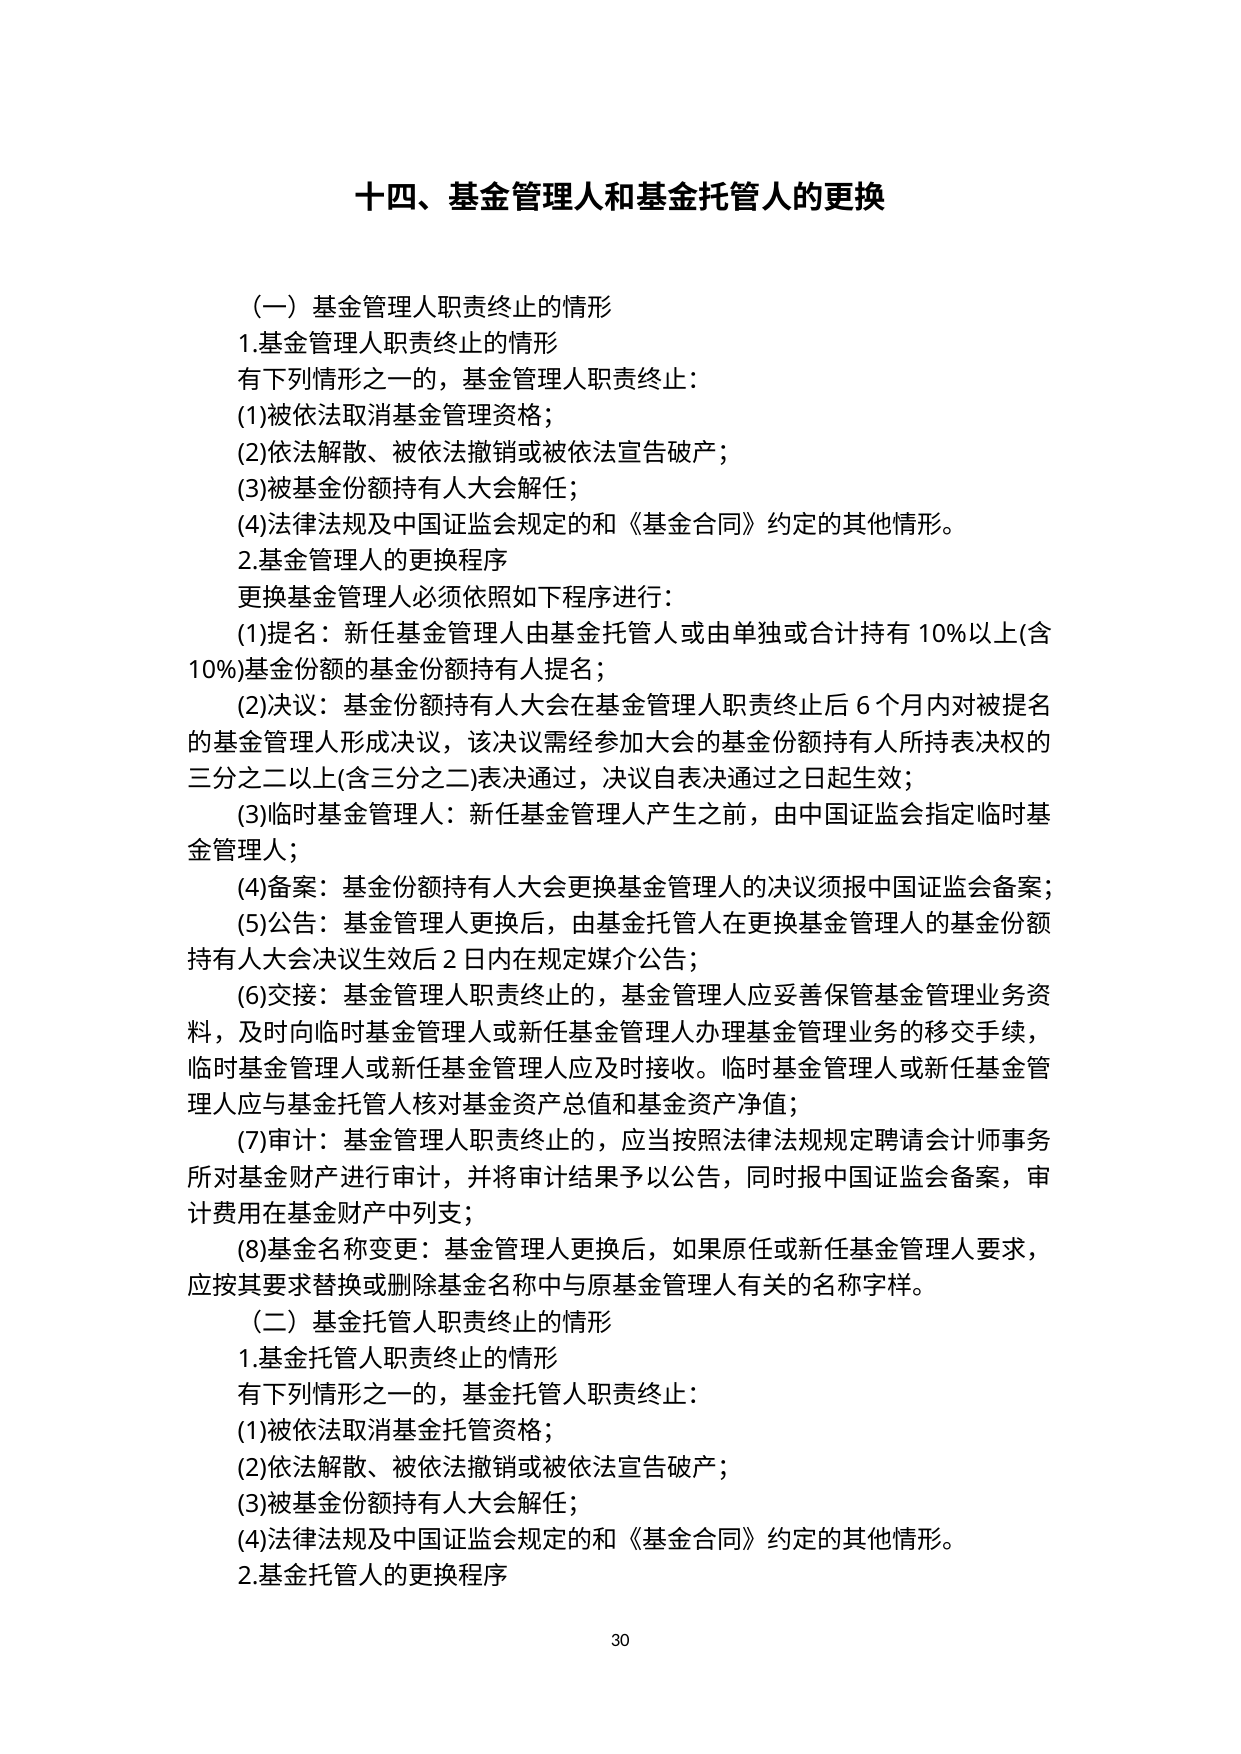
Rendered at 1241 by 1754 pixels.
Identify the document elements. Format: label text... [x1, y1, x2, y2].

text (7)审计：基金管理人职责终止的，应当按照法律法规规定聘请会计师事务所对基金财产进行审计，并将审计结果予以公告，同时报中国证监会备案，审计费用在基金财产中列支； [187, 1121, 1053, 1229]
text 1.基金托管人职责终止的情形 [187, 1338, 1053, 1374]
text (1)被依法取消基金托管资格； [187, 1411, 1053, 1447]
text (1)提名：新任基金管理人由基金托管人或由单独或合计持有10%以上(含10%)基金份额的基金份额持有人提名； [187, 613, 1053, 686]
text （二）基金托管人职责终止的情形 [187, 1302, 1053, 1338]
text (2)依法解散、被依法撤销或被依法宣告破产； [187, 432, 1053, 468]
text （一）基金管理人职责终止的情形 [187, 287, 1053, 323]
text (5)公告：基金管理人更换后，由基金托管人在更换基金管理人的基金份额持有人大会决议生效后2日内在规定媒介公告； [187, 903, 1053, 976]
text (2)决议：基金份额持有人大会在基金管理人职责终止后6个月内对被提名的基金管理人形成决议，该决议需经参加大会的基金份额持有人所持表决权的三分之二以上(含三分之二)表决通过，决议自表决通过之日起生效； [187, 686, 1053, 794]
text 有下列情形之一的，基金管理人职责终止： [187, 359, 1053, 396]
text (3)被基金份额持有人大会解任； [187, 1483, 1053, 1519]
text (3)被基金份额持有人大会解任； [187, 468, 1053, 504]
text 1.基金管理人职责终止的情形 [187, 323, 1053, 359]
text (8)基金名称变更：基金管理人更换后，如果原任或新任基金管理人要求，应按其要求替换或删除基金名称中与原基金管理人有关的名称字样。 [187, 1229, 1053, 1302]
text 更换基金管理人必须依照如下程序进行： [187, 577, 1053, 613]
text 2.基金托管人的更换程序 [187, 1556, 1053, 1592]
text (4)备案：基金份额持有人大会更换基金管理人的决议须报中国证监会备案； [187, 867, 1053, 903]
text (6)交接：基金管理人职责终止的，基金管理人应妥善保管基金管理业务资料，及时向临时基金管理人或新任基金管理人办理基金管理业务的移交手续，临时基金管理人或新任基金管理人应及时接收。临时基金管理人或新任基金管理人应与基金托管人核对基金资产总值和基金资产净值； [187, 976, 1053, 1121]
text (4)法律法规及中国证监会规定的和《基金合同》约定的其他情形。 [187, 504, 1053, 541]
text (1)被依法取消基金管理资格； [187, 396, 1053, 432]
text (2)依法解散、被依法撤销或被依法宣告破产； [187, 1447, 1053, 1483]
text 有下列情形之一的，基金托管人职责终止： [187, 1374, 1053, 1411]
text (4)法律法规及中国证监会规定的和《基金合同》约定的其他情形。 [187, 1519, 1053, 1556]
text 2.基金管理人的更换程序 [187, 541, 1053, 577]
subtitle 十四、基金管理人和基金托管人的更换 [187, 162, 1053, 227]
text (3)临时基金管理人：新任基金管理人产生之前，由中国证监会指定临时基金管理人； [187, 794, 1053, 867]
